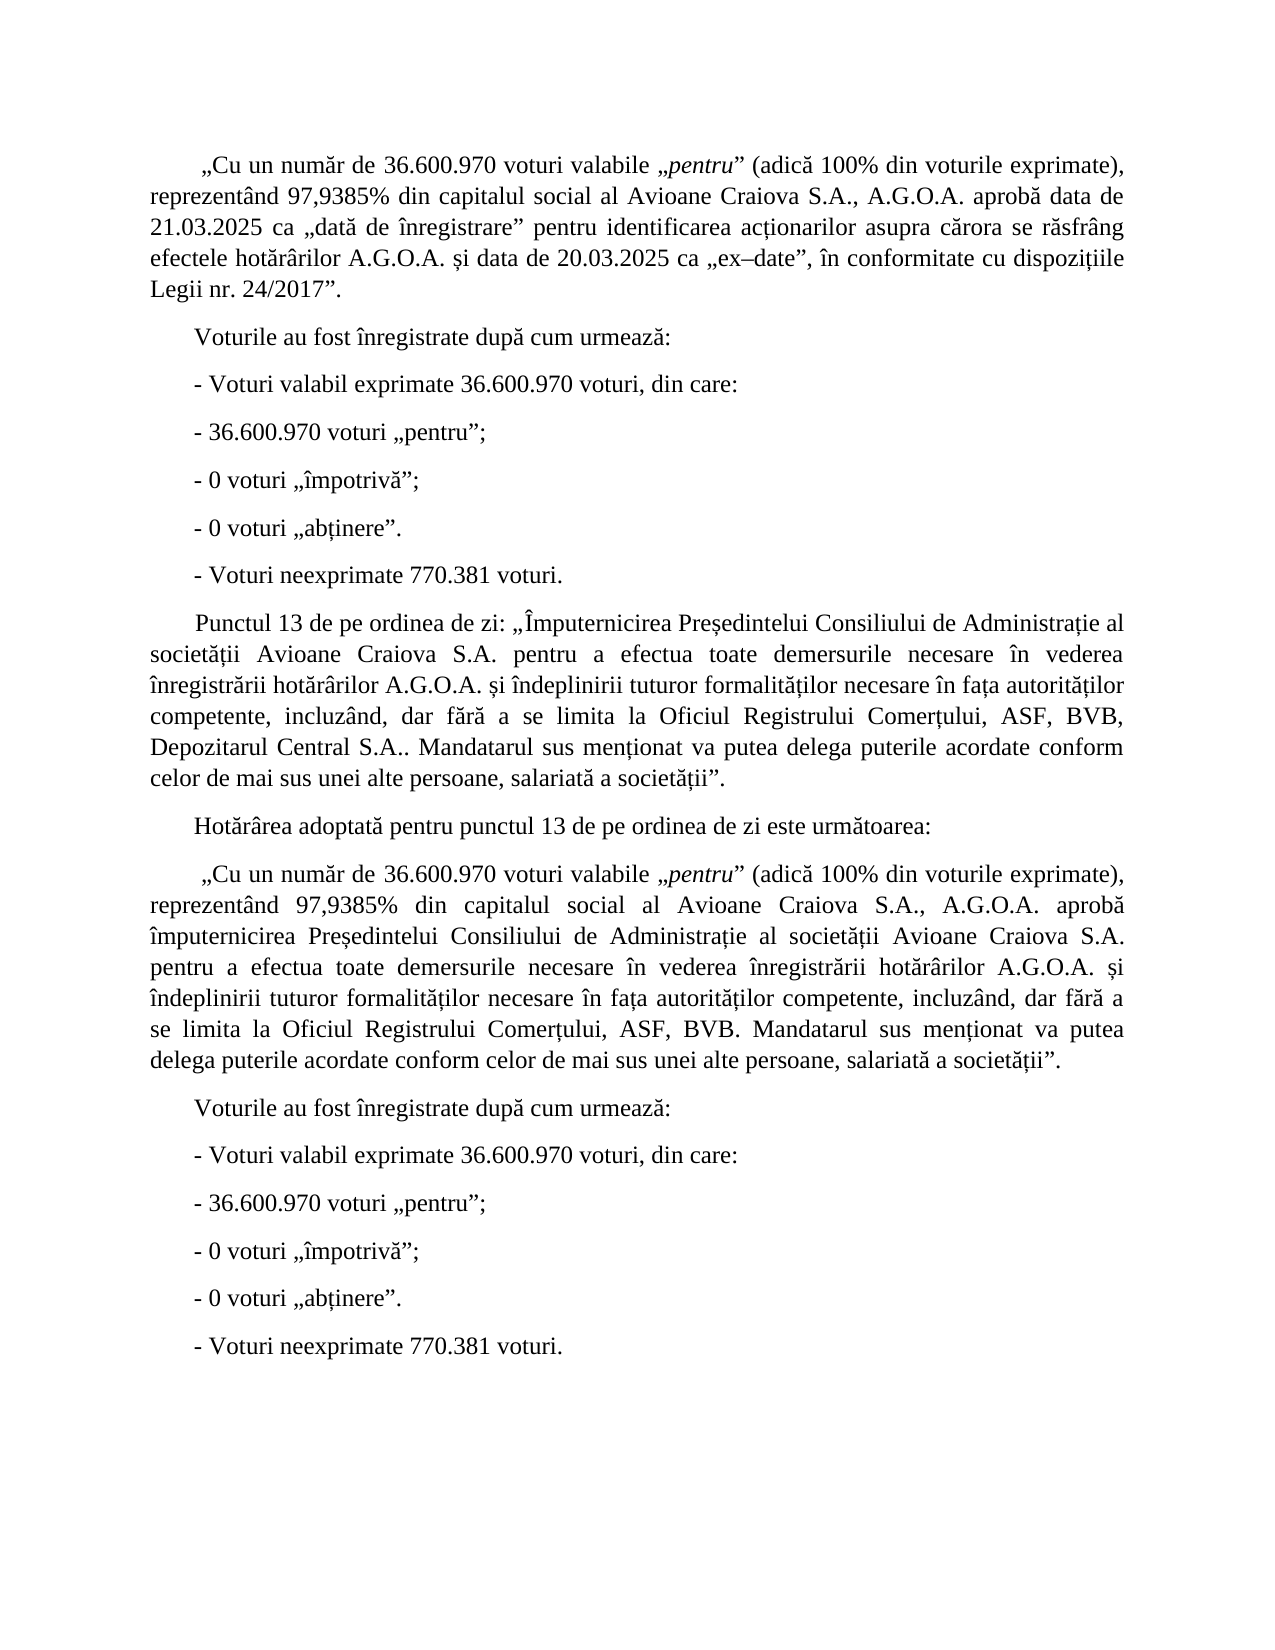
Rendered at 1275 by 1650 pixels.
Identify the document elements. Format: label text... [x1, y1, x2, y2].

text - 36.600.970 voturi „pentru”; [150, 417, 1125, 446]
text - 0 voturi „împotrivă”; [150, 1236, 1125, 1264]
text - Voturi neexprimate 770.381 voturi. [150, 1331, 1125, 1360]
text - 36.600.970 voturi „pentru”; [150, 1188, 1125, 1217]
text - 0 voturi „abținere”. [150, 1283, 1125, 1312]
text - Voturi valabil exprimate 36.600.970 voturi, din care: [150, 1140, 1125, 1169]
text Voturile au fost înregistrate după cum urmează: [150, 322, 1125, 351]
text Voturile au fost înregistrate după cum urmează: [150, 1093, 1125, 1121]
text - Voturi neexprimate 770.381 voturi. [150, 560, 1125, 589]
text „Cu un număr de 36.600.970 voturi valabile „pentru” (adică 100% din voturile exprimate), reprezentând 97,9385% din capitalul social al Avioane Craiova S.A., A.G.O.A. aprobă data de 21.03.2025 ca „dată de înregistrare” pentru identificarea acționarilor asupra cărora se răsfrâng efectele hotărârilor A.G.O.A. și data de 20.03.2025 ca „ex–date”, în conformitate cu dispozițiile Legii nr. 24/2017”. [150, 150, 1125, 303]
text - Voturi valabil exprimate 36.600.970 voturi, din care: [150, 369, 1125, 398]
text - 0 voturi „abținere”. [150, 513, 1125, 541]
text Punctul 13 de pe ordinea de zi: „Împuternicirea Președintelui Consiliului de Administrație al societății Avioane Craiova S.A. pentru a efectua toate demersurile necesare în vederea înregistrării hotărârilor A.G.O.A. și îndeplinirii tuturor formalităților necesare în fața autorităților competente, incluzând, dar fără a se limita la Oficiul Registrului Comerțului, ASF, BVB, Depozitarul Central S.A.. Mandatarul sus menționat va putea delega puterile acordate conform celor de mai sus unei alte persoane, salariată a societății”. [150, 608, 1125, 792]
text „Cu un număr de 36.600.970 voturi valabile „pentru” (adică 100% din voturile exprimate), reprezentând 97,9385% din capitalul social al Avioane Craiova S.A., A.G.O.A. aprobă împuternicirea Președintelui Consiliului de Administrație al societății Avioane Craiova S.A. pentru a efectua toate demersurile necesare în vederea înregistrării hotărârilor A.G.O.A. și îndeplinirii tuturor formalităților necesare în fața autorităților competente, incluzând, dar fără a se limita la Oficiul Registrului Comerțului, ASF, BVB. Mandatarul sus menționat va putea delega puterile acordate conform celor de mai sus unei alte persoane, salariată a societății”. [150, 859, 1125, 1074]
text Hotărârea adoptată pentru punctul 13 de pe ordinea de zi este următoarea: [150, 811, 1125, 840]
text - 0 voturi „împotrivă”; [150, 465, 1125, 494]
